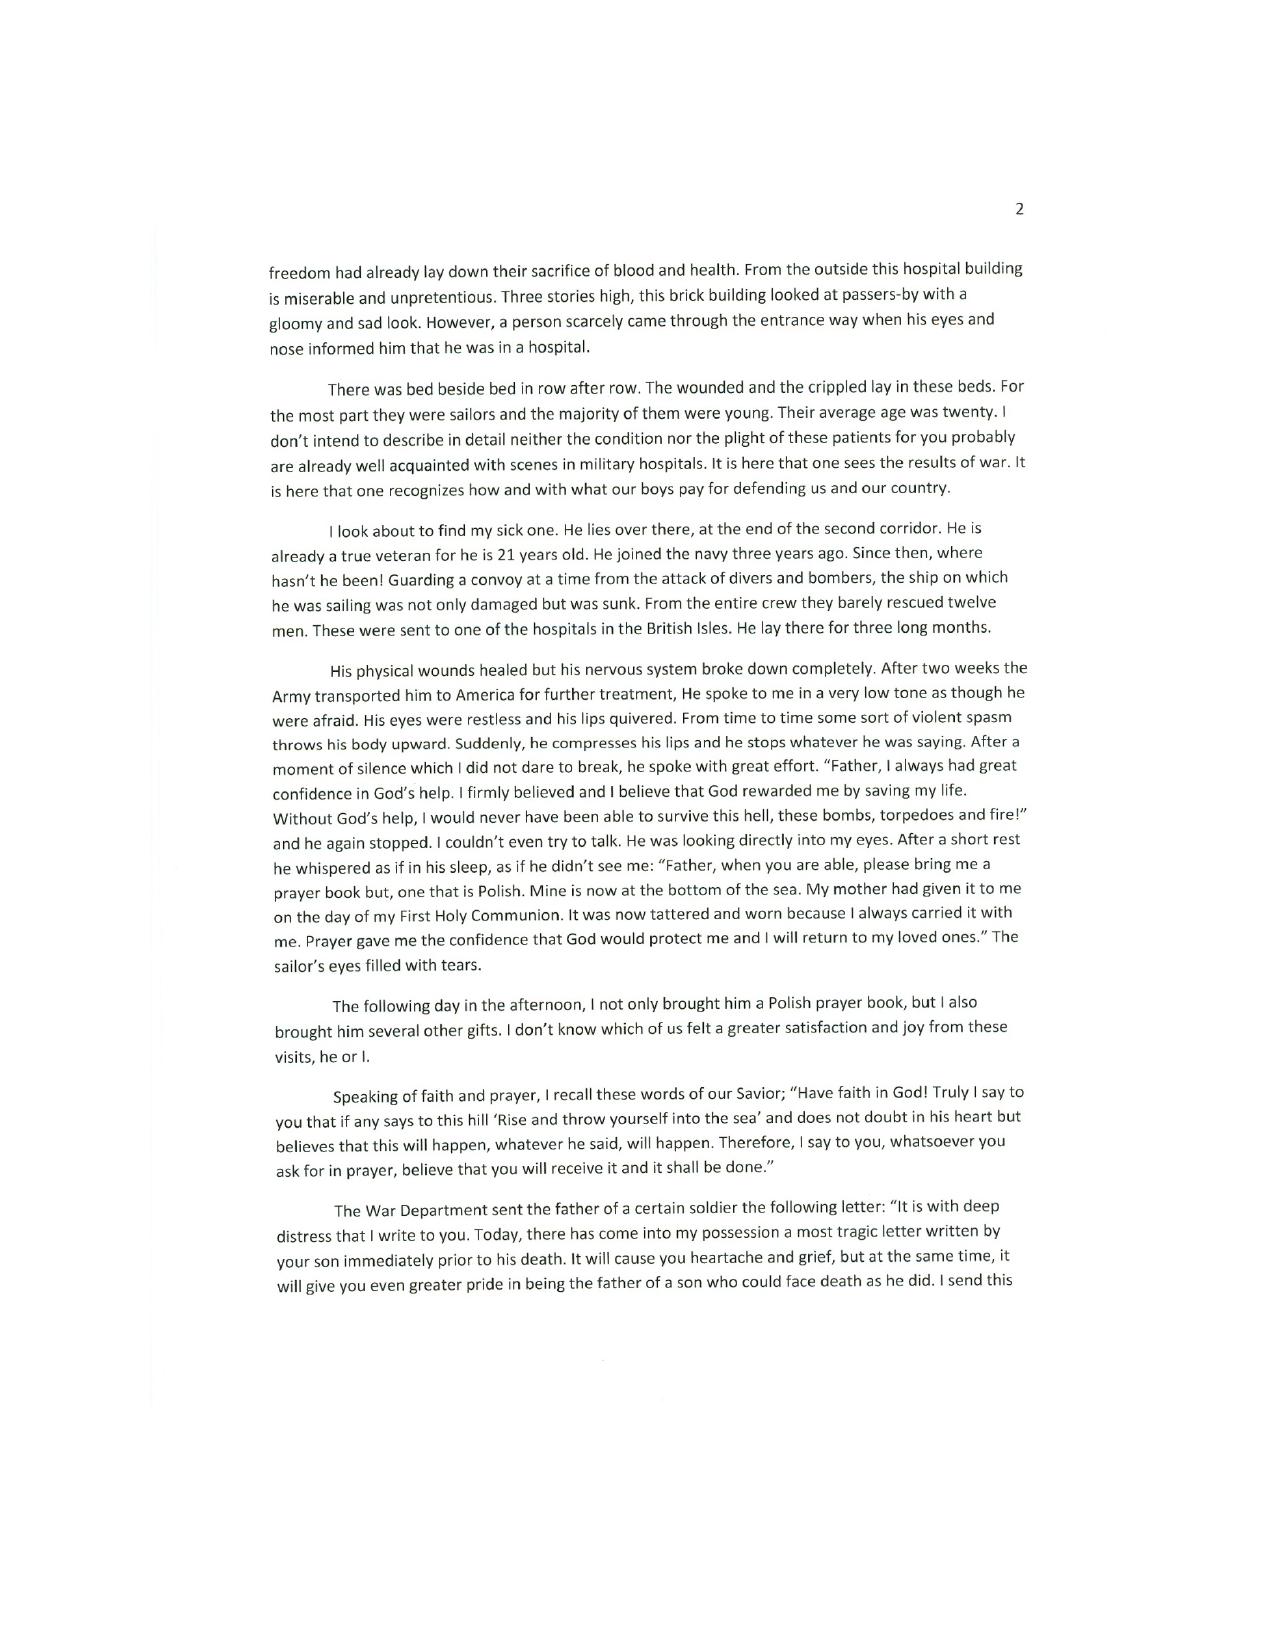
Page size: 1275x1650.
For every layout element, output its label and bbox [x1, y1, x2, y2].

picture [150, 150, 1125, 1409]
